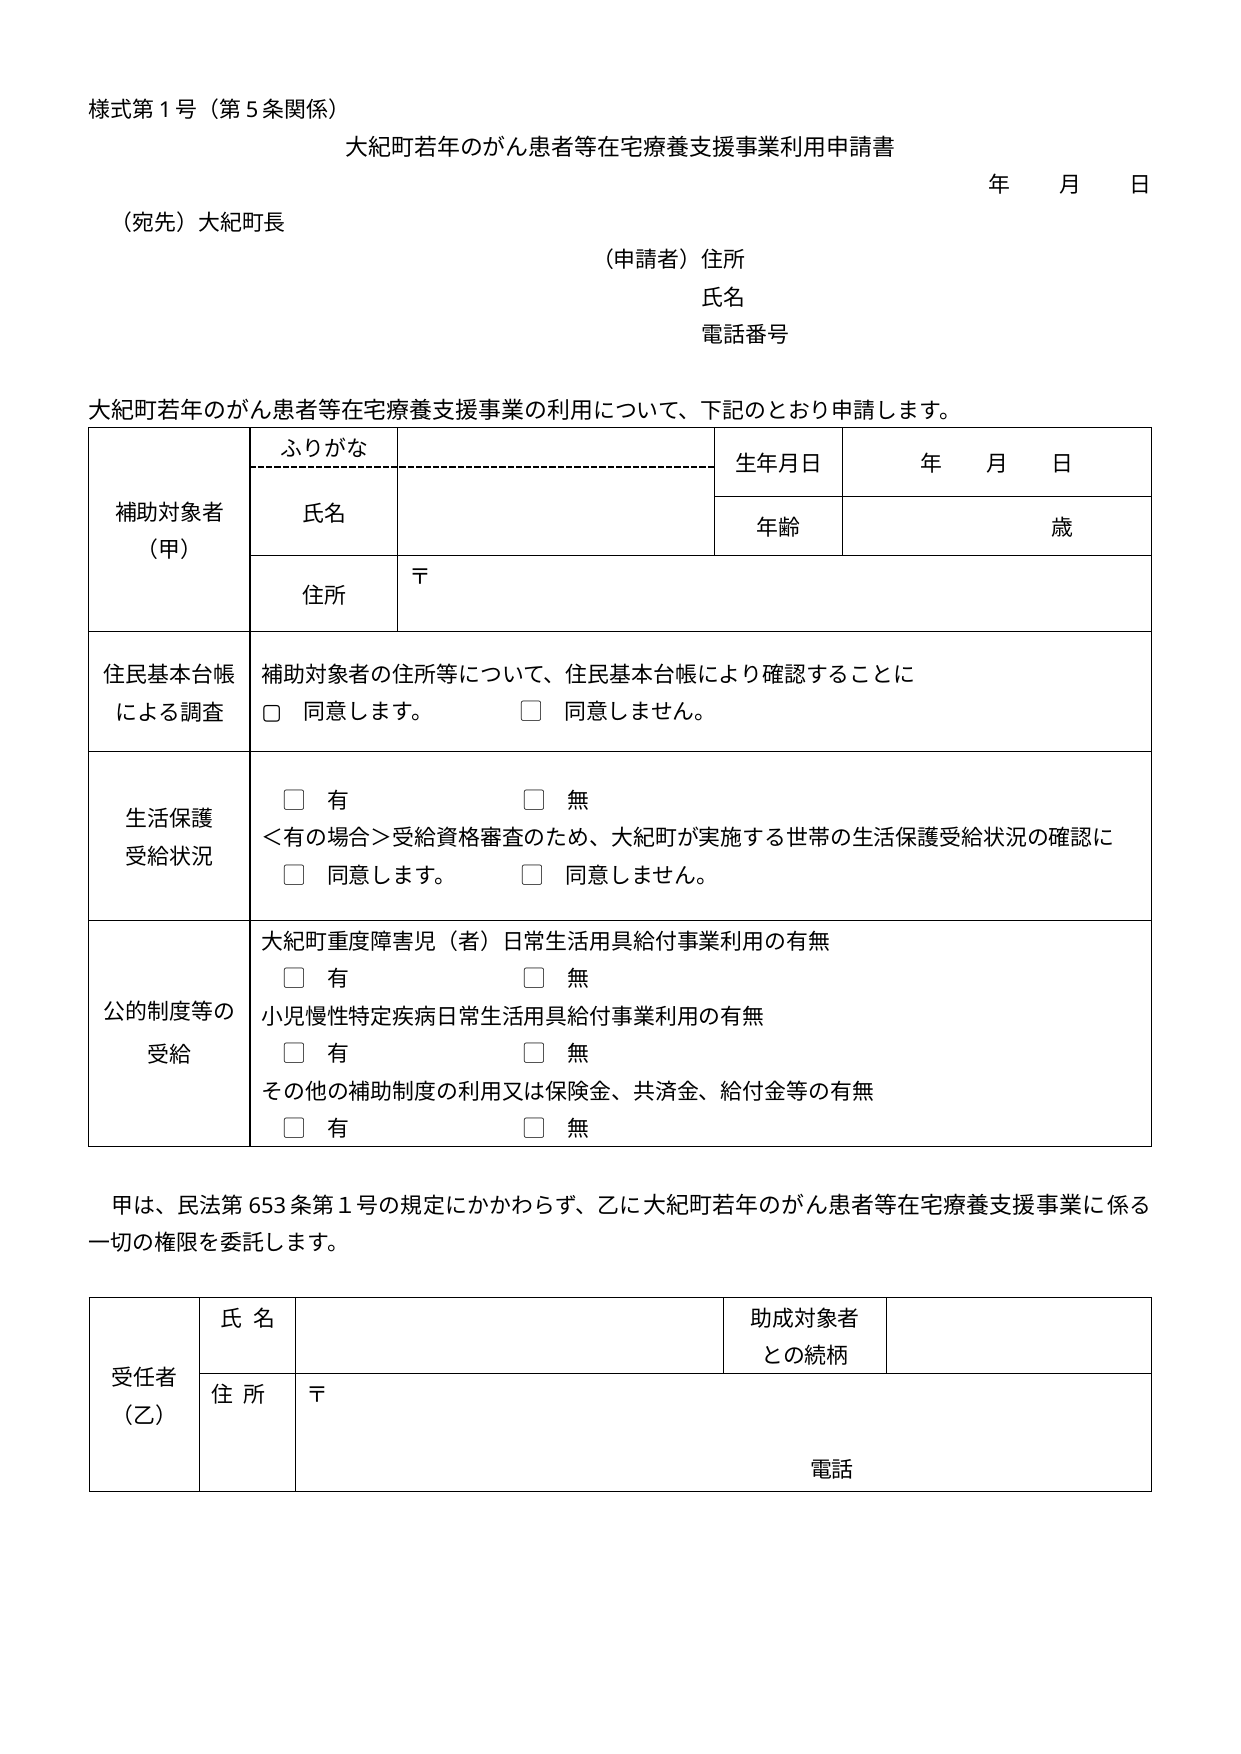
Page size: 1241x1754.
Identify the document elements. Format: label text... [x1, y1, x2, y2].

text 氏名 [89, 277, 1152, 314]
table_cell 〒 電話 [296, 1374, 1151, 1491]
table_header ふりがな [251, 428, 397, 466]
table_cell 歳 [843, 497, 1151, 555]
table_header 氏名 [200, 1298, 295, 1373]
table_cell 氏名 [251, 466, 397, 555]
table_header [887, 1298, 1151, 1373]
text 電話番号 [89, 314, 1152, 352]
table_header 受任者 （乙） [90, 1298, 199, 1491]
text 大紀町若年のがん患者等在宅療養支援事業の利用について、下記のとおり申請します。 [89, 389, 1152, 427]
table_header 生年月日 [715, 428, 842, 496]
table_cell 生活保護 受給状況 [89, 752, 249, 920]
table_cell 公的制度等の受給 [89, 921, 249, 1146]
table_cell 〒 [398, 556, 1151, 631]
table_cell [398, 466, 714, 555]
table_header 年 月 日 [843, 428, 1151, 496]
text 大紀町若年のがん患者等在宅療養支援事業利用申請書 [89, 127, 1152, 164]
table_cell 住所 [251, 556, 397, 631]
table_header 助成対象者 との続柄 [724, 1298, 886, 1373]
text （宛先）大紀町長 [89, 202, 1152, 239]
text 甲は、民法第653条第１号の規定にかかわらず、乙に大紀町若年のがん患者等在宅療養支援事業に係る一切の権限を委託します。 [89, 1184, 1152, 1259]
table_cell 住所 [200, 1374, 295, 1491]
table_header [398, 428, 714, 466]
table_cell 住民基本台帳 による調査 [89, 632, 249, 751]
table_cell 補助対象者の住所等について、住民基本台帳により確認することに ▢ 同意します。 ▢ 同意しません。 [251, 632, 1151, 751]
table_cell ▢ 有 ▢ 無 ＜有の場合＞受給資格審査のため、大紀町が実施する世帯の生活保護受給状況の確認に ▢ 同意します。 ▢ 同意しません。 [251, 752, 1151, 920]
text 様式第1号（第5条関係） [89, 89, 1152, 127]
table_cell 年齢 [715, 497, 842, 555]
text 年 月 日 [89, 164, 1152, 202]
table_header 補助対象者 （甲） [89, 428, 249, 631]
table_cell 大紀町重度障害児（者）日常生活用具給付事業利用の有無 ▢ 有 ▢ 無 小児慢性特定疾病日常生活用具給付事業利用の有無 ▢ 有 ▢ 無 その他の補助制度の利用又は保険金、共済金、給付金等の有無 ▢ 有 ▢ 無 [251, 921, 1151, 1146]
table_header [296, 1298, 723, 1373]
text （申請者）住所 [89, 239, 1152, 277]
